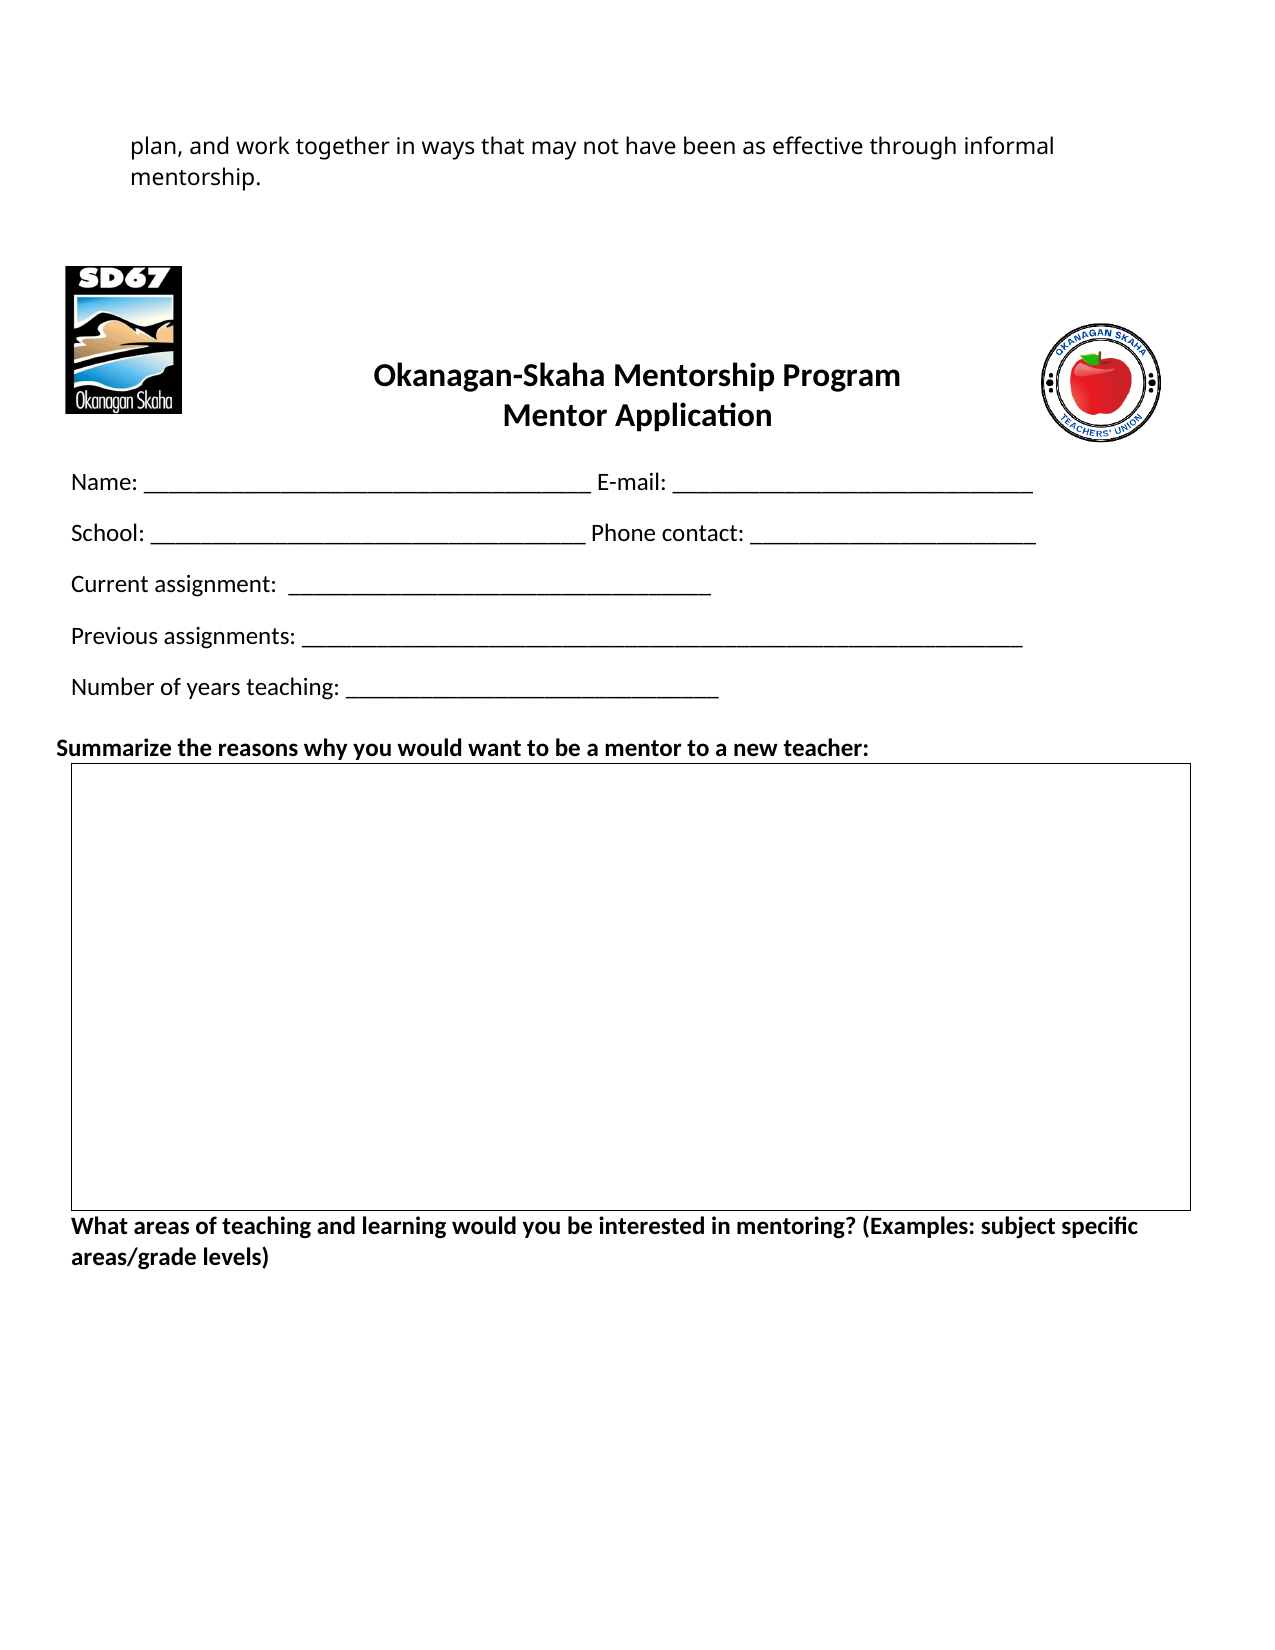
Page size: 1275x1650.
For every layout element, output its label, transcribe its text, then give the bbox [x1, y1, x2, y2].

picture [1039, 321, 1162, 444]
table_header [72, 764, 1190, 1209]
picture [65, 266, 182, 414]
text Number of years teaching: ______________________________ [71, 671, 1203, 702]
text What areas of teaching and learning would you be interested in mentoring? (Examples: subject specific areas/grade levels) [71, 1211, 1203, 1272]
text Summarize the reasons why you would want to be a mentor to a new teacher: [56, 732, 1203, 763]
text Current assignment: __________________________________ [71, 568, 1204, 599]
text Mentor Application [130, 394, 1039, 435]
text Previous assignments: __________________________________________________________ [71, 620, 1204, 650]
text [130, 130, 1145, 192]
text Name: ____________________________________ E-mail: _____________________________ [71, 466, 1204, 496]
text Okanagan-Skaha Mentorship Program [130, 354, 1039, 394]
text School: ___________________________________ Phone contact: _______________________ [71, 517, 1204, 548]
